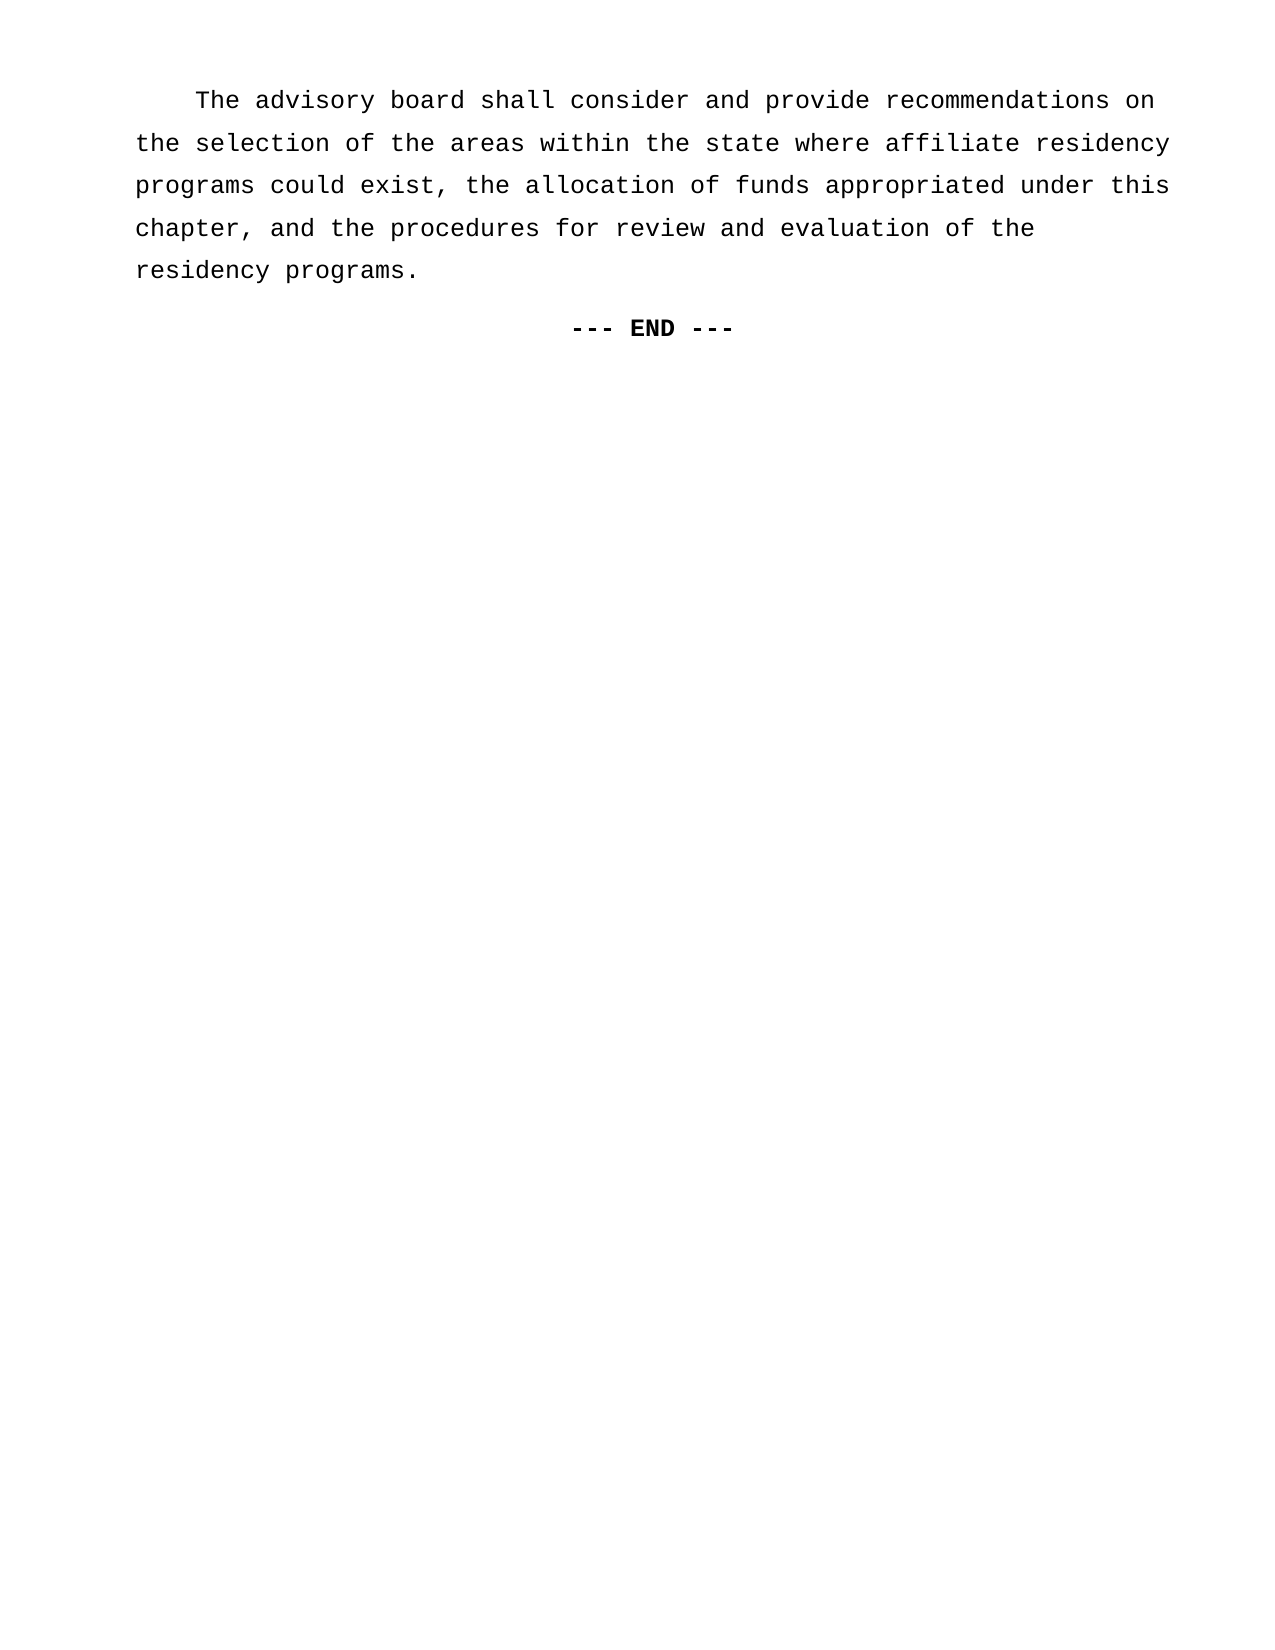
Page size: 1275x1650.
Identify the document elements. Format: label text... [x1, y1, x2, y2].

text --- END --- [135, 316, 1170, 344]
text The advisory board shall consider and provide recommendations on the selection of the areas within the state where affiliate residency programs could exist, the allocation of funds appropriated under this chapter, and the procedures for review and evaluation of the residency programs. [135, 75, 1170, 287]
